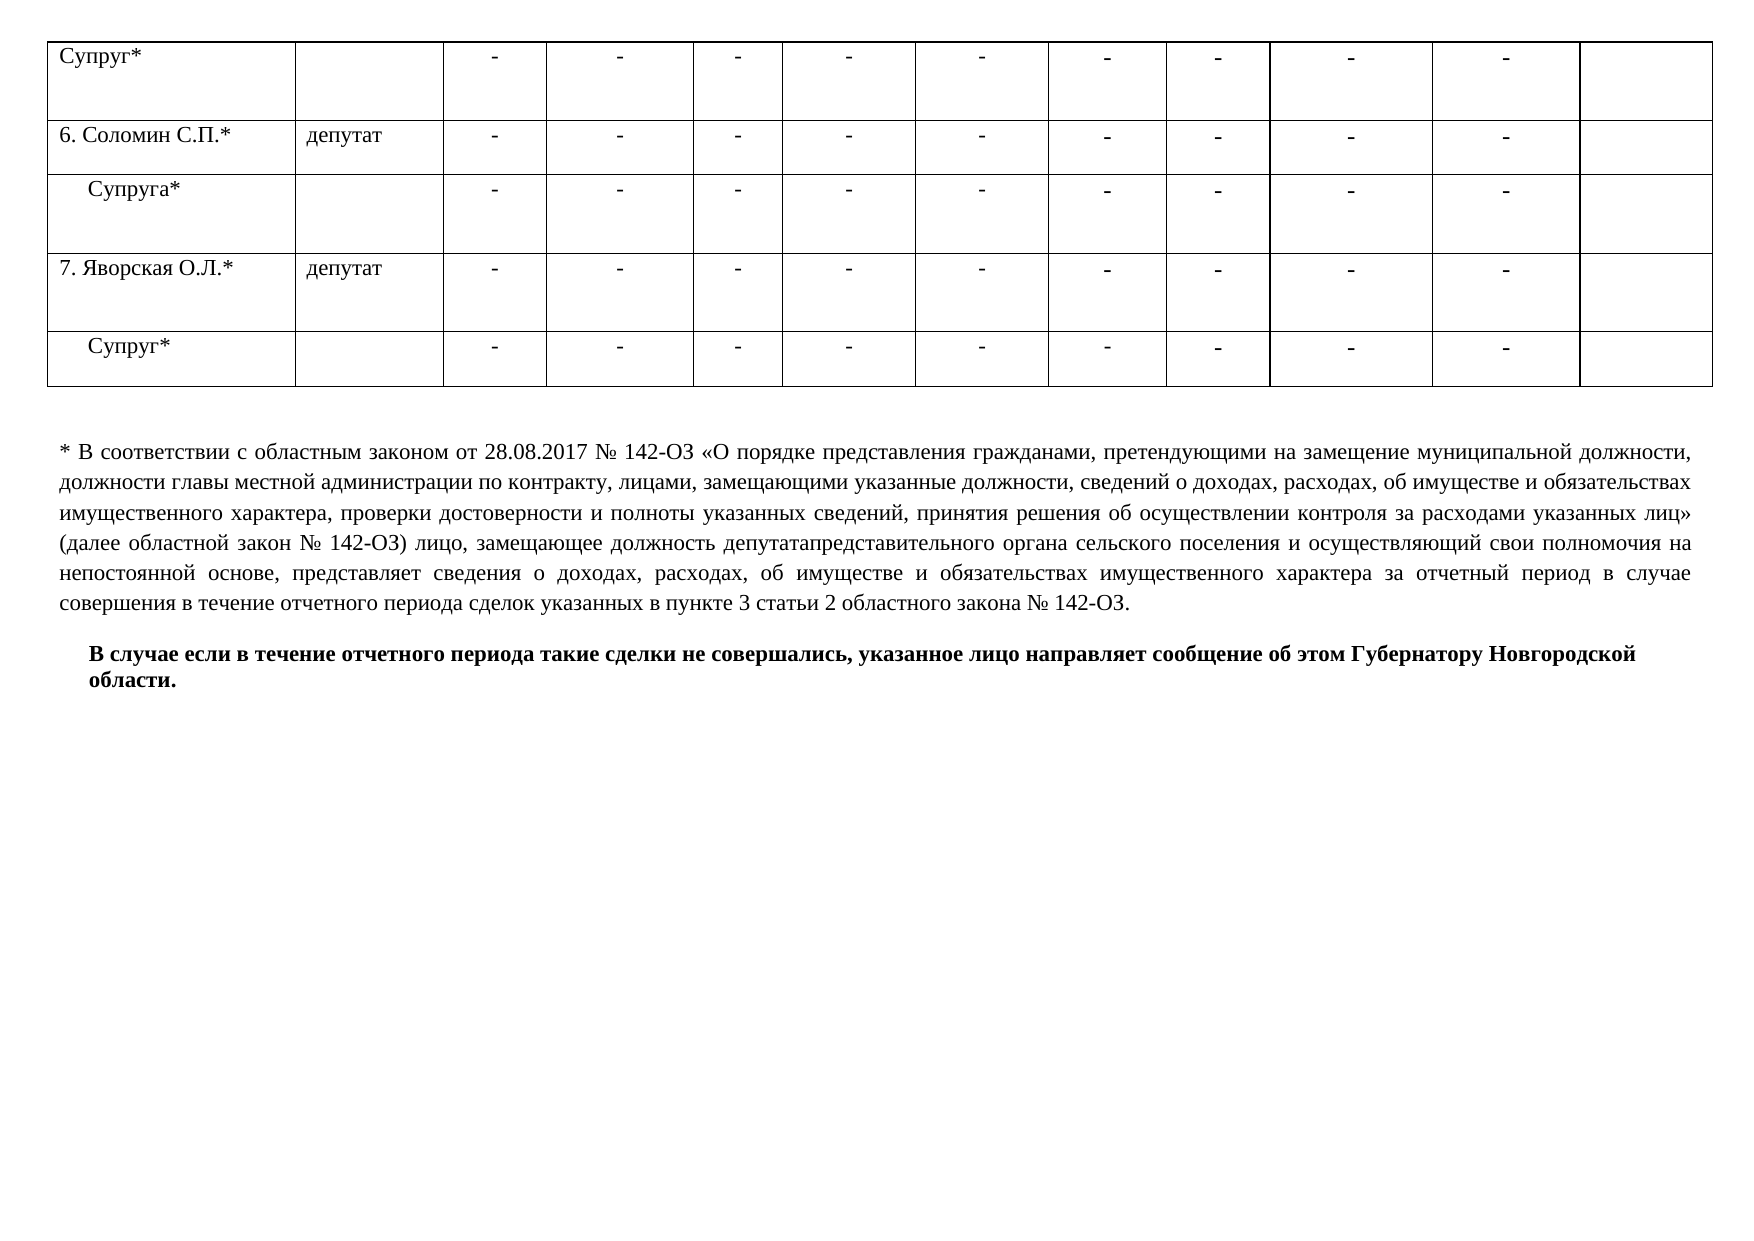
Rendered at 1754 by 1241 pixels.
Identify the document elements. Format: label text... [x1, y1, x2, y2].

table_cell - [916, 175, 1048, 253]
table_cell - [1049, 175, 1166, 253]
table_cell - [783, 254, 915, 331]
table_cell - [1167, 43, 1269, 120]
table_cell - [1167, 332, 1269, 386]
table_cell - [694, 175, 782, 253]
table_cell Супруг* [48, 332, 295, 386]
text В случае если в течение отчетного периода такие сделки не совершались, указанное лицо направляет сообщение об этом Губернатору Новгородской [59, 640, 1695, 667]
table_cell - [916, 332, 1048, 386]
table_cell - [783, 175, 915, 253]
table_cell [1581, 43, 1712, 120]
table_cell - [1167, 121, 1269, 174]
table_cell - [1433, 254, 1579, 331]
table_cell - [1433, 121, 1579, 174]
text области. [59, 667, 1695, 693]
table_cell - [547, 332, 693, 386]
table_cell - [916, 254, 1048, 331]
table_cell - [694, 43, 782, 120]
table_cell [1581, 121, 1712, 174]
table_cell Супруга* [48, 175, 295, 253]
table_cell 7. Яворская О.Л.* [48, 254, 295, 331]
table_cell - [444, 43, 546, 120]
table_cell [296, 43, 443, 120]
table_cell - [1049, 121, 1166, 174]
table_cell - [783, 121, 915, 174]
table_cell - [1433, 175, 1579, 253]
table_cell - [783, 43, 915, 120]
table_cell [296, 175, 443, 253]
table_cell - [916, 121, 1048, 174]
table_cell - [783, 332, 915, 386]
table_cell [296, 332, 443, 386]
table_cell - [694, 254, 782, 331]
table_cell - [547, 43, 693, 120]
table_cell депутат [296, 121, 443, 174]
table_cell - [1271, 254, 1432, 331]
text * В соответствии с областным законом от 28.08.2017 № 142-ОЗ «О порядке представления гражданами, претендующими на замещение муниципальной должности, должности главы местной администрации по контракту, лицами, замещающими указанные должности, сведений о доходах, расходах, об имуществе и обязательствах имущественного характера, проверки достоверности и полноты указанных сведений, принятия решения об осуществлении контроля за расходами указанных лиц» (далее областной закон № 142-ОЗ) лицо, замещающее должность депутатапредставительного органа сельского поселения и осуществляющий свои полномочия на непостоянной основе, представляет сведения о доходах, расходах, об имуществе и обязательствах имущественного характера за отчетный период в случае совершения в течение отчетного периода сделок указанных в пункте 3 статьи 2 областного закона № 142-ОЗ. [59, 438, 1695, 616]
table_cell - [547, 254, 693, 331]
table_cell - [1167, 175, 1269, 253]
table_cell [1581, 175, 1712, 253]
table_cell - [444, 121, 546, 174]
table_cell - [1271, 175, 1432, 253]
table_cell - [694, 332, 782, 386]
table_cell - [444, 175, 546, 253]
table_cell - [444, 254, 546, 331]
table_cell - [1433, 43, 1579, 120]
table_cell - [444, 332, 546, 386]
table_cell Супруг* [48, 43, 295, 120]
table_cell - [547, 175, 693, 253]
table_cell - [694, 121, 782, 174]
table_cell - [547, 121, 693, 174]
table_cell - [1167, 254, 1269, 331]
table_cell - [1049, 43, 1166, 120]
table_cell - [1271, 43, 1432, 120]
table_cell 6. Соломин С.П.* [48, 121, 295, 174]
table_cell [1581, 254, 1712, 331]
table_cell - [1271, 332, 1432, 386]
table_cell - [916, 43, 1048, 120]
table_cell - [1271, 121, 1432, 174]
table_cell - [1049, 332, 1166, 386]
table_cell депутат [296, 254, 443, 331]
table_cell - [1433, 332, 1579, 386]
table_cell - [1049, 254, 1166, 331]
table_cell [1581, 332, 1712, 386]
